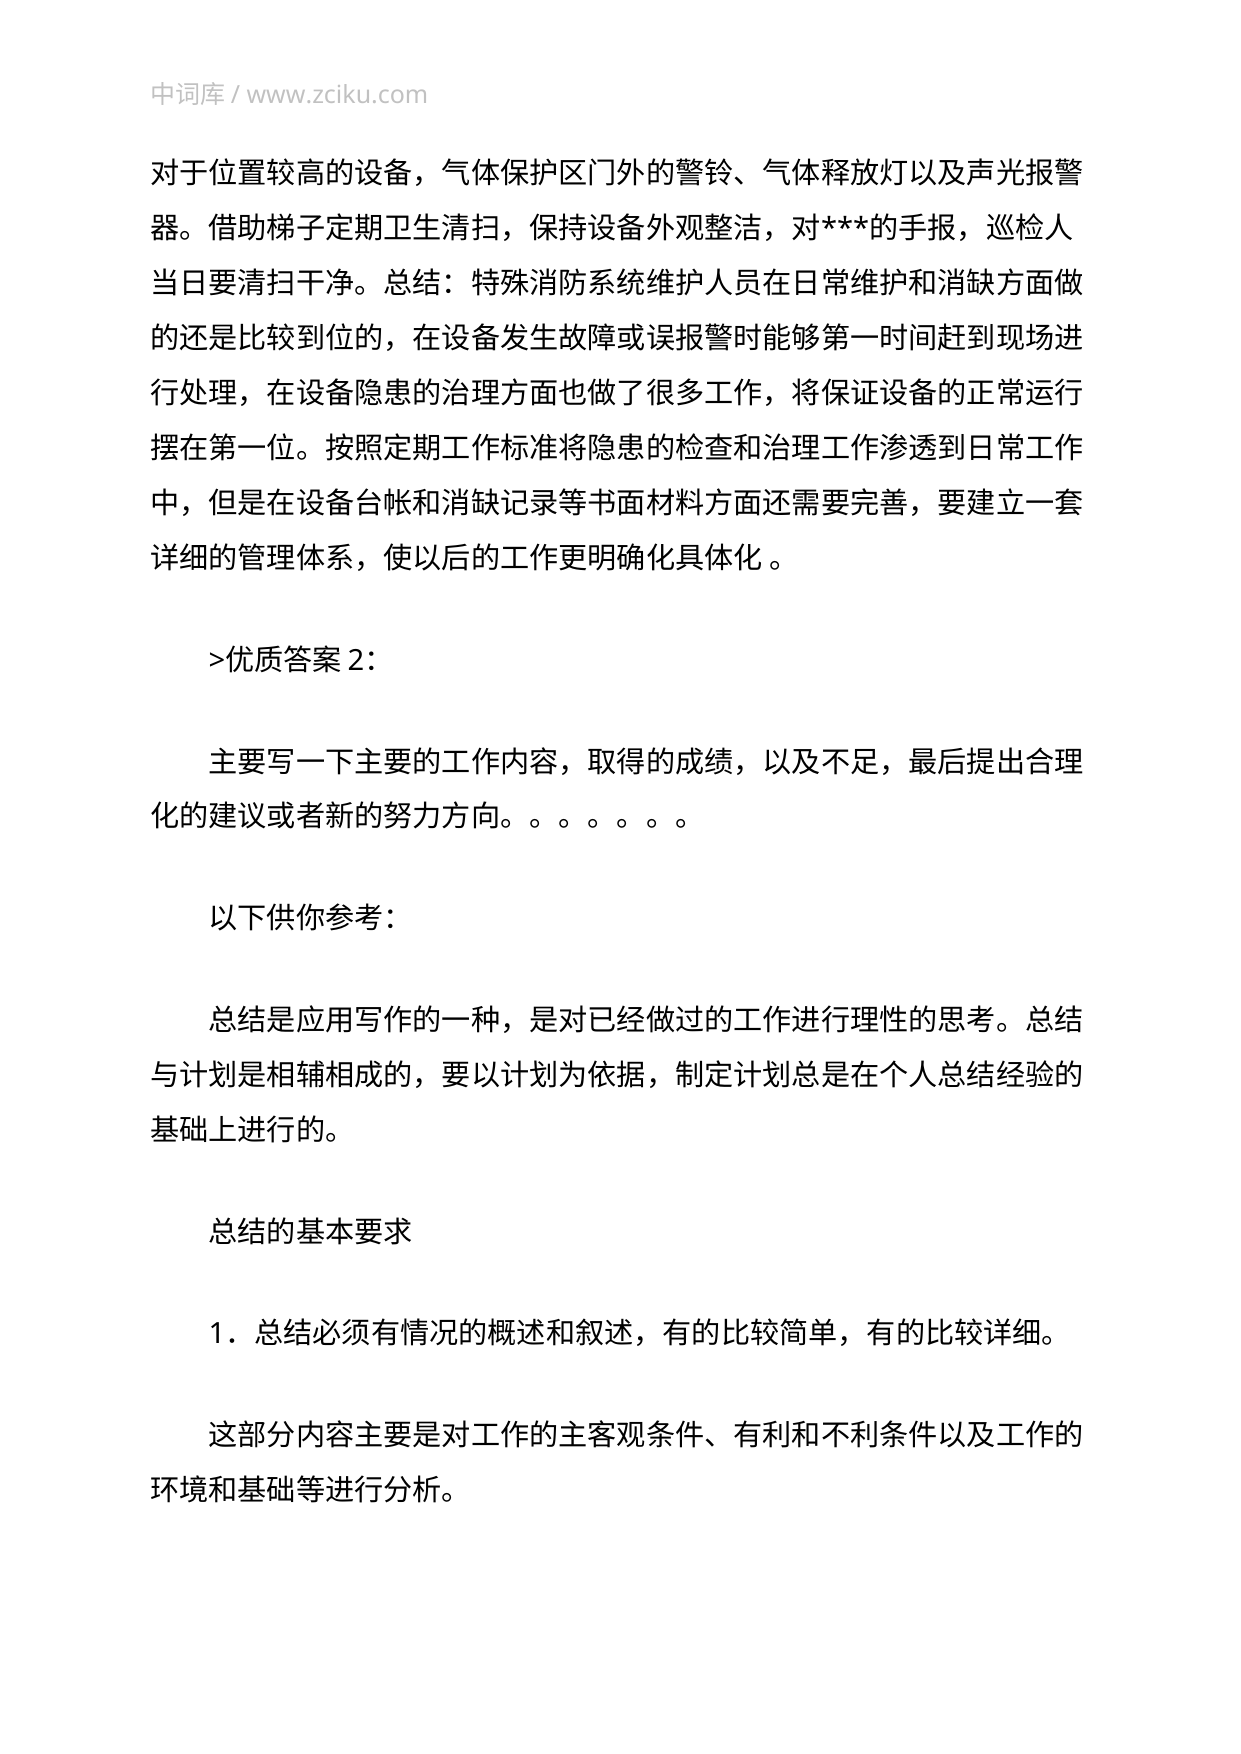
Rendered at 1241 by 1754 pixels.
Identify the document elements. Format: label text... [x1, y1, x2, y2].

text 1．总结必须有情况的概述和叙述，有的比较简单，有的比较详细。 [150, 1310, 1090, 1352]
text 总结是应用写作的一种，是对已经做过的工作进行理性的思考。总结与计划是相辅相成的，要以计划为依据，制定计划总是在个人总结经验的基础上进行的。 [150, 997, 1090, 1149]
text 这部分内容主要是对工作的主客观条件、有利和不利条件以及工作的环境和基础等进行分析。 [150, 1412, 1090, 1509]
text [150, 150, 1090, 577]
text 总结的基本要求 [150, 1208, 1090, 1250]
text >优质答案2： [150, 636, 1090, 678]
text 主要写一下主要的工作内容，取得的成绩，以及不足，最后提出合理化的建议或者新的努力方向。。。。。。。 [150, 738, 1090, 835]
text 以下供你参考： [150, 895, 1090, 937]
